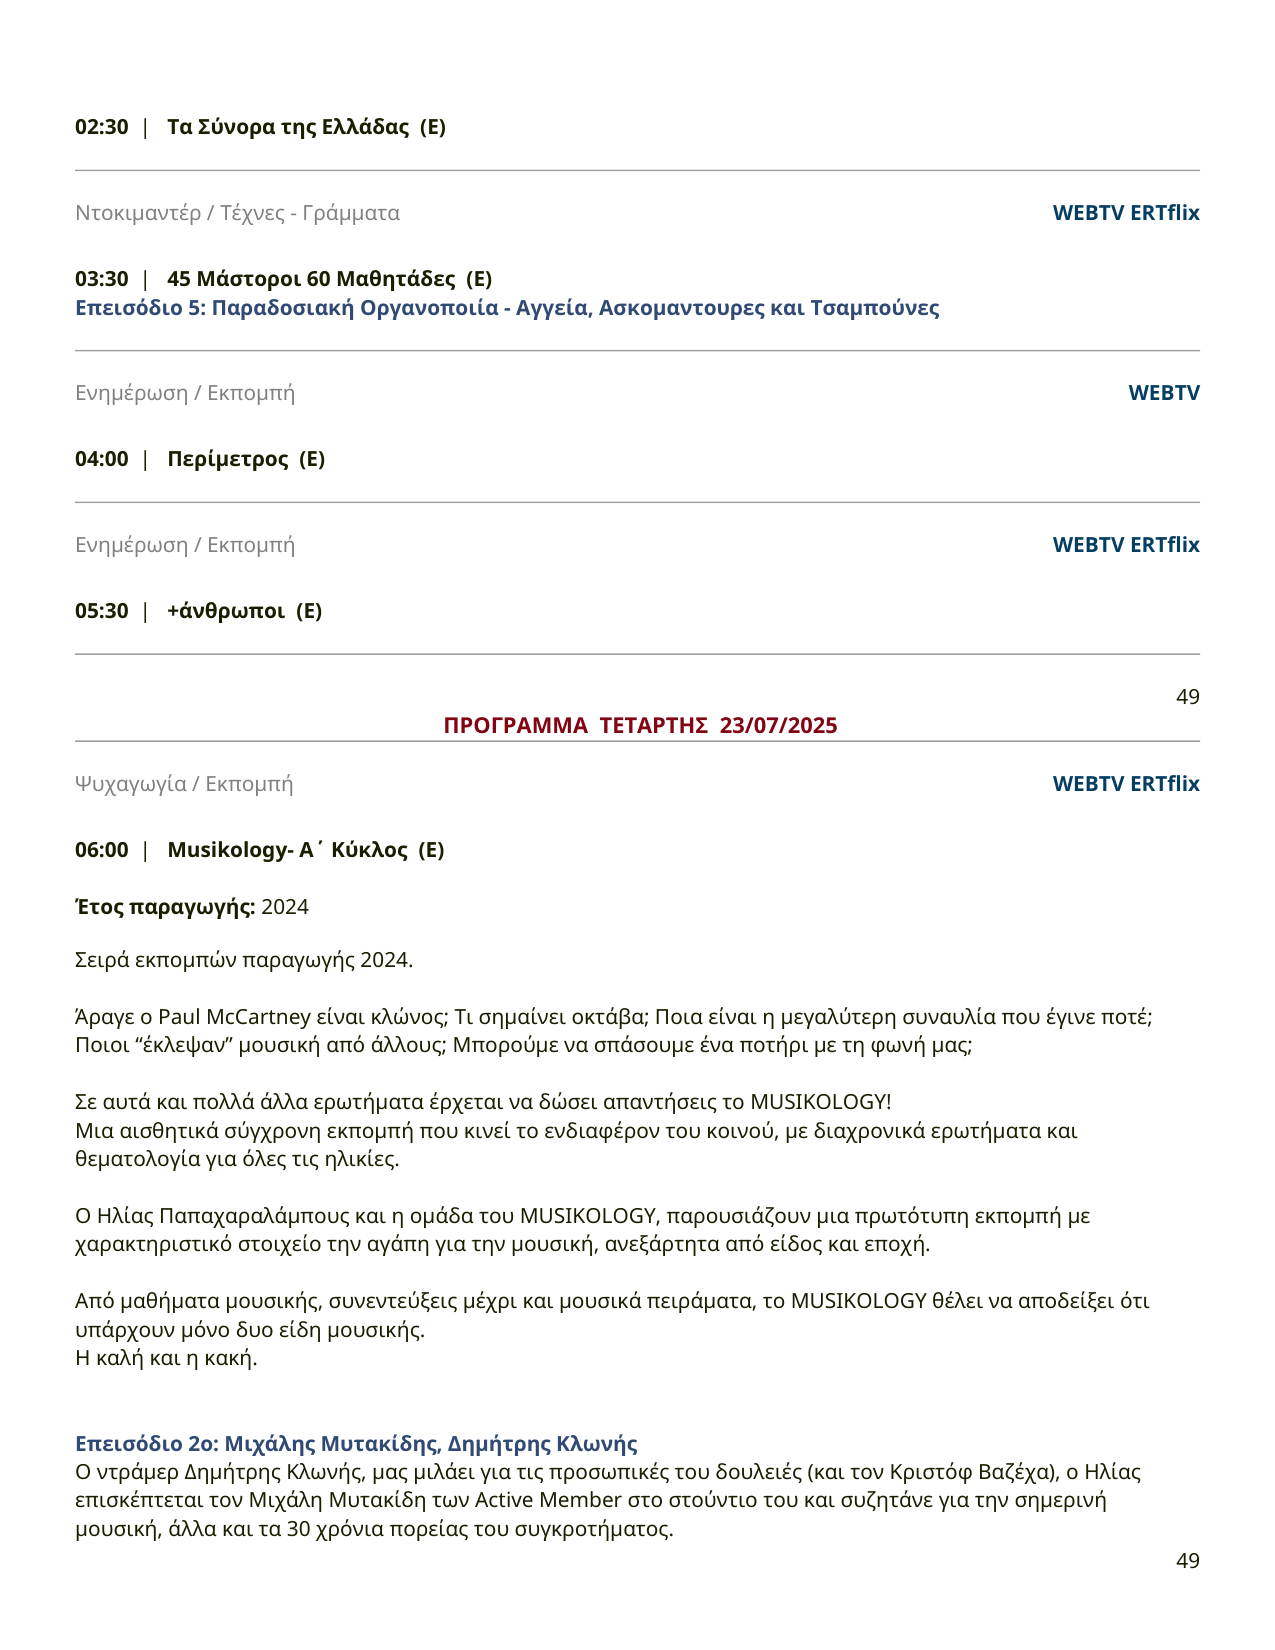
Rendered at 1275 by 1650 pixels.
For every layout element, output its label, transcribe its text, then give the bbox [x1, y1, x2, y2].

table_header WEBTV [638, 379, 1200, 407]
text ΠΡΟΓΡΑΜΜΑ ΤΕΤΑΡΤΗΣ 23/07/2025 [75, 711, 1200, 740]
text 02:30 | Τα Σύνορα της Ελλάδας (E) [75, 75, 1200, 169]
table_header WEBTV ERTflix [638, 198, 1200, 227]
table_header WEBTV ERTflix [638, 769, 1200, 797]
text Σειρά εκπομπών παραγωγής 2024. Άραγε ο Paul McCartney είναι κλώνος; Τι σημαίνει οκτάβα; Ποια είναι η μεγαλύτερη συναυλία που έγινε ποτέ; Ποιοι “έκλεψαν” μουσική από άλλους; Μπορούμε να σπάσουμε ένα ποτήρι με τη φωνή μας; Σε αυτά και πολλά άλλα ερωτήματα έρχεται να δώσει απαντήσεις το MUSIKOLOGY! Μια αισθητικά σύγχρονη εκπομπή που κινεί το ενδιαφέρον του κοινού, με διαχρονικά ερωτήματα και θεματολογία για όλες τις ηλικίες. Ο Ηλίας Παπαχαραλάμπους και η ομάδα του MUSIKOLOGY, παρουσιάζουν μια πρωτότυπη εκπομπή με χαρακτηριστικό στοιχείο την αγάπη για την μουσική, ανεξάρτητα από είδος και εποχή. Από μαθήματα μουσικής, συνεντεύξεις μέχρι και μουσικά πειράματα, το MUSIKOLOGY θέλει να αποδείξει ότι υπάρχουν μόνο δυο είδη μουσικής. Η καλή και η κακή. [75, 945, 1200, 1372]
text 05:30 | +άνθρωποι (E) [75, 559, 1200, 653]
table_header Ψυχαγωγία / Εκπομπή [75, 769, 637, 797]
text 06:00 | Musikology- Α΄ Κύκλος (E) Έτος παραγωγής: 2024 [75, 797, 1200, 920]
table_header Ενημέρωση / Εκπομπή [75, 530, 637, 559]
text 04:00 | Περίμετρος (E) [75, 407, 1200, 501]
text 03:30 | 45 Μάστοροι 60 Μαθητάδες (E) Επεισόδιο 5: Παραδοσιακή Οργανοποιία - Αγγεία, Ασκομαντουρες και Τσαμπούνες [75, 227, 1200, 349]
table_header WEBTV ERTflix [638, 530, 1200, 559]
text Ο ντράμερ Δημήτρης Κλωνής, μας μιλάει για τις προσωπικές του δουλειές (και τον Κριστόφ Βαζέχα), ο Ηλίας επισκέπτεται τον Μιχάλη Μυτακίδη των Active Member στο στούντιο του και συζητάνε για την σημερινή μουσική, άλλα και τα 30 χρόνια πορείας του συγκροτήματος. [75, 1457, 1200, 1542]
text Επεισόδιο 2ο: Μιχάλης Μυτακίδης, Δημήτρης Κλωνής [75, 1372, 1200, 1457]
table_header Ενημέρωση / Εκπομπή [75, 379, 637, 407]
table_header Ντοκιμαντέρ / Τέχνες - Γράμματα [75, 198, 637, 227]
